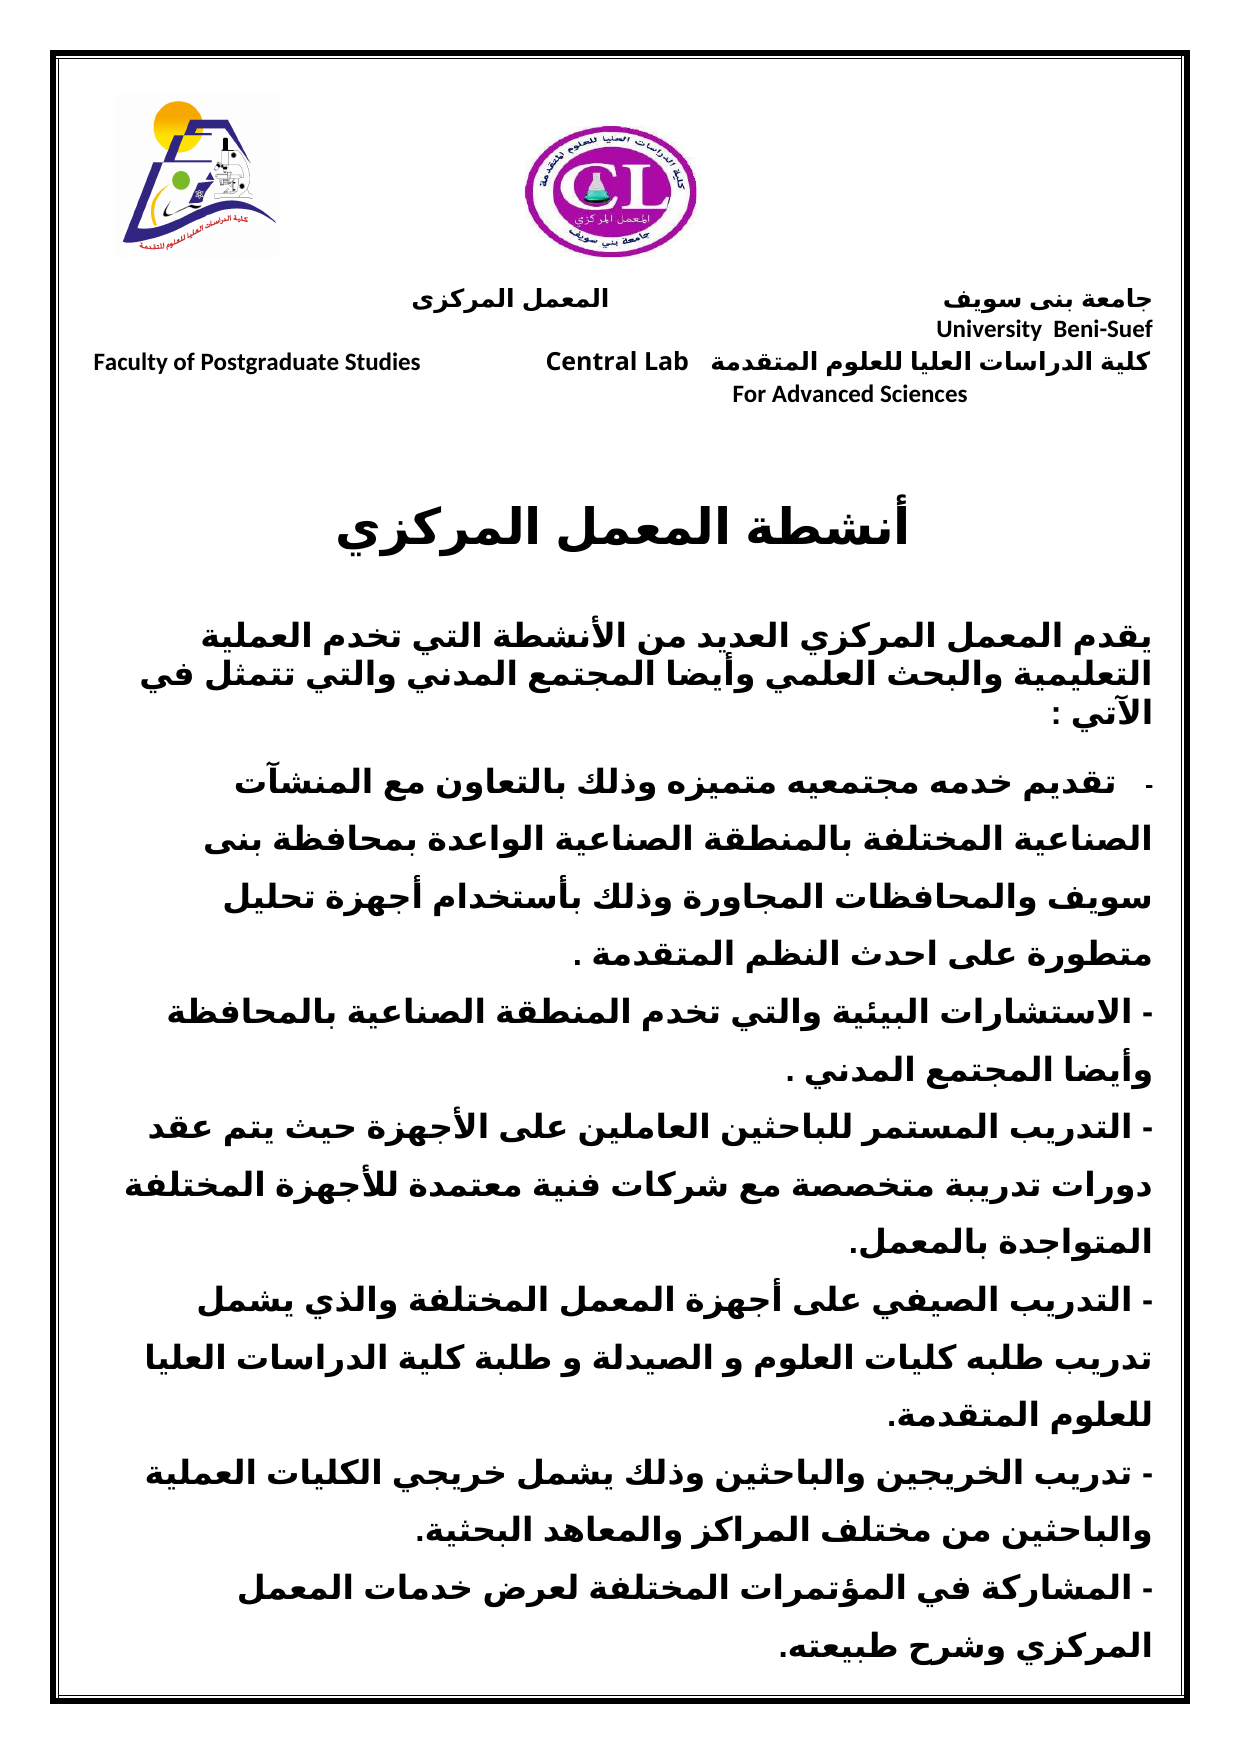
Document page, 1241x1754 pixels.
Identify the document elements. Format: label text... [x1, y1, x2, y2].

text - المشاركة في المؤتمرات المختلفة لعرض خدمات المعمل المركزي وشرح طبيعته. [94, 1568, 1153, 1664]
text جامعة بنى سويف المعمل المركزى University Beni-Suef [94, 284, 1153, 344]
text - تقديم خدمه مجتمعيه متميزه وذلك بالتعاون مع المنشآت الصناعية المختلفة بالمنطقة الصناعية الواعدة بمحافظة بنى سويف والمحافظات المجاورة وذلك بأستخدام أجهزة تحليل متطورة على احدث النظم المتقدمة . [94, 762, 1153, 973]
text أنشطة المعمل المركزي [94, 497, 1153, 555]
text - التدريب الصيفي على أجهزة المعمل المختلفة والذي يشمل تدريب طلبه كليات العلوم و الصيدلة و طلبة كلية الدراسات العليا للعلوم المتقدمة. [94, 1280, 1153, 1434]
text - الاستشارات البيئية والتي تخدم المنطقة الصناعية بالمحافظة وأيضا المجتمع المدني . [94, 992, 1153, 1088]
text كلية الدراسات العليا للعلوم المتقدمة Faculty of Postgraduate Studies Central Lab For Advanced Sciences [94, 344, 1153, 408]
text - التدريب المستمر للباحثين العاملين على الأجهزة حيث يتم عقد دورات تدريبة متخصصة مع شركات فنية معتمدة للأجهزة المختلفة المتواجدة بالمعمل. [94, 1107, 1153, 1261]
text - تدريب الخريجين والباحثين وذلك يشمل خريجي الكليات العملية والباحثين من مختلف المراكز والمعاهد البحثية. [94, 1453, 1153, 1549]
picture [524, 126, 697, 258]
text يقدم المعمل المركزي العديد من الأنشطة التي تخدم العملية التعليمية والبحث العلمي وأيضا المجتمع المدني والتي تتمثل في الآتي : [94, 616, 1153, 731]
